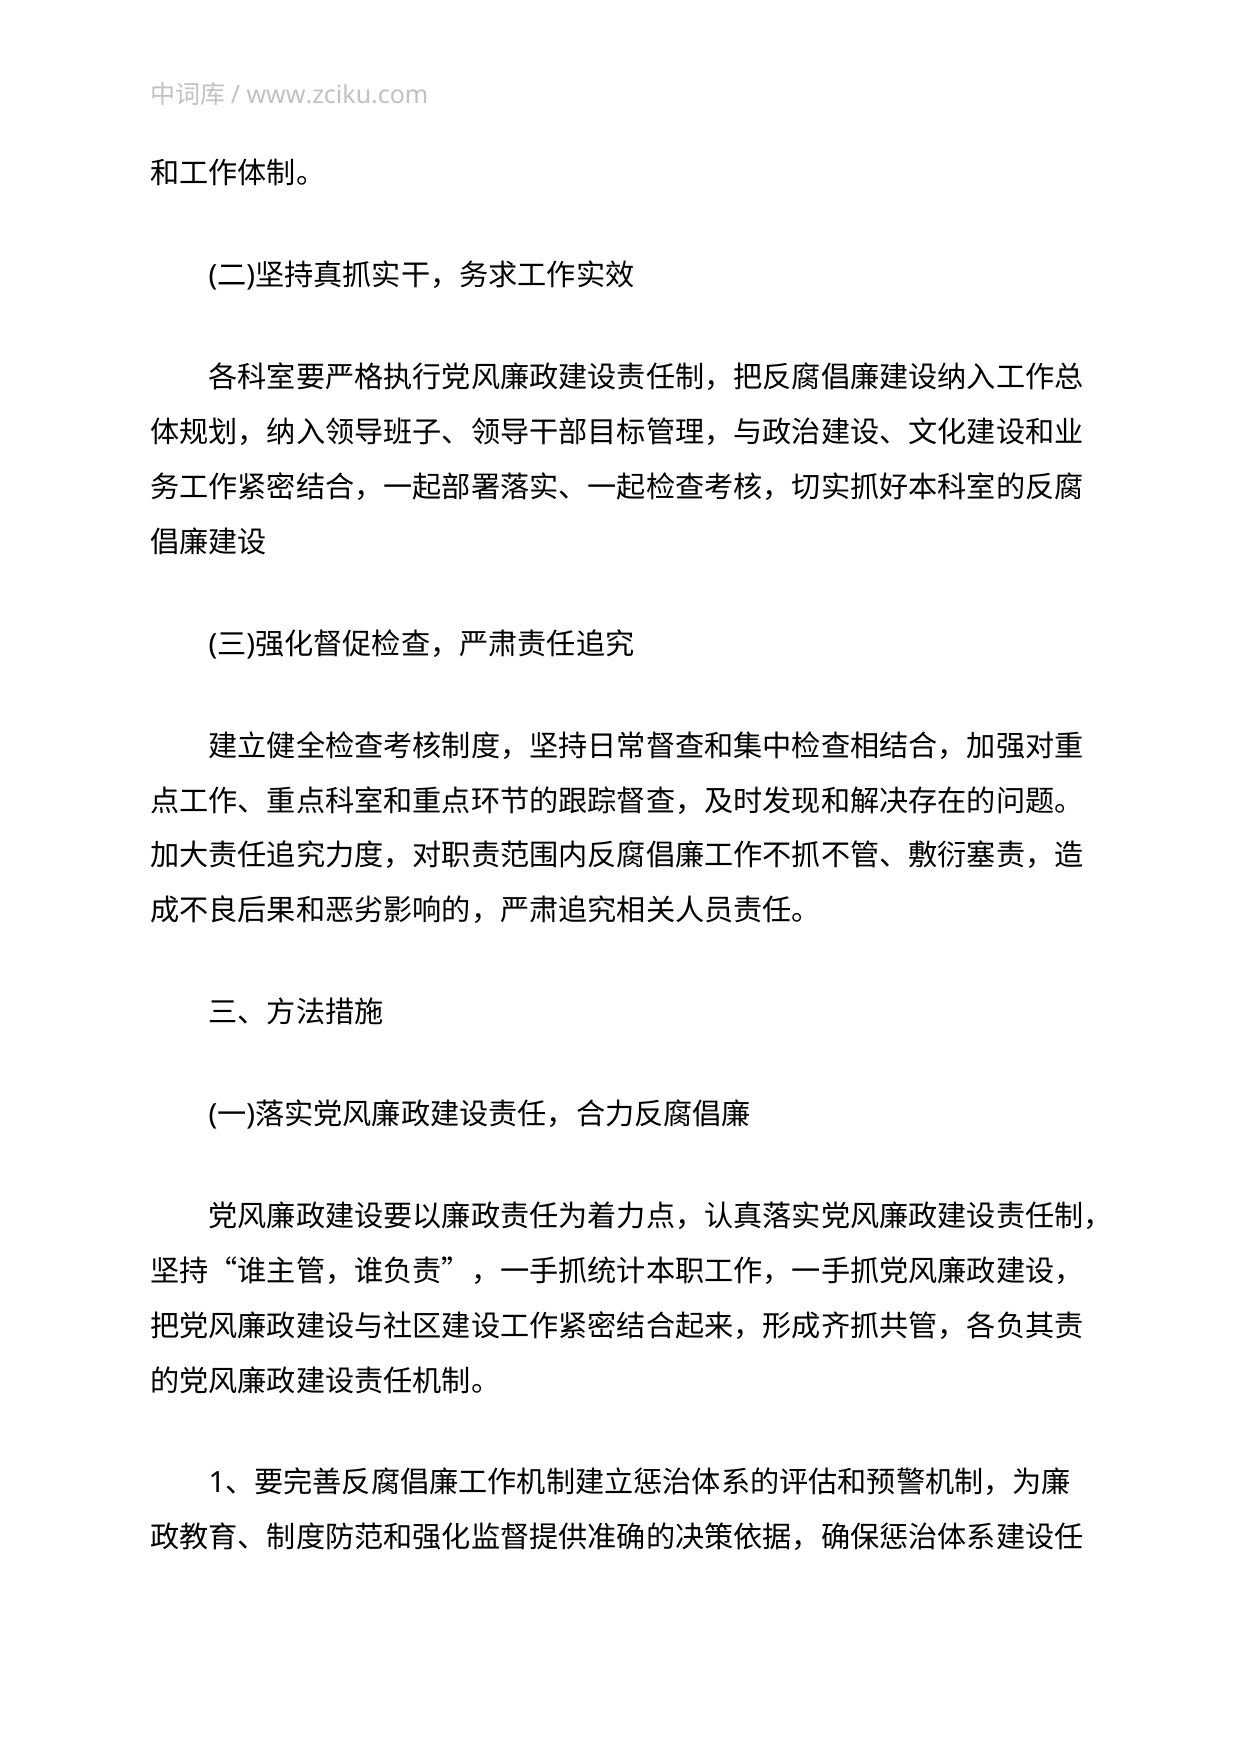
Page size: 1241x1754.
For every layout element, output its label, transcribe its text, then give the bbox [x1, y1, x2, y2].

text 各科室要严格执行党风廉政建设责任制，把反腐倡廉建设纳入工作总体规划，纳入领导班子、领导干部目标管理，与政治建设、文化建设和业务工作紧密结合，一起部署落实、一起检查考核，切实抓好本科室的反腐倡廉建设 [150, 354, 1090, 561]
text (二)坚持真抓实干，务求工作实效 [150, 252, 1090, 294]
text 建立健全检查考核制度，坚持日常督查和集中检查相结合，加强对重点工作、重点科室和重点环节的跟踪督查，及时发现和解决存在的问题。加大责任追究力度，对职责范围内反腐倡廉工作不抓不管、敷衍塞责，造成不良后果和恶劣影响的，严肃追究相关人员责任。 [150, 722, 1090, 929]
text 三、方法措施 [150, 989, 1090, 1031]
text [150, 1459, 1090, 1556]
text (一)落实党风廉政建设责任，合力反腐倡廉 [150, 1090, 1090, 1133]
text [150, 150, 1090, 192]
text (三)强化督促检查，严肃责任追究 [150, 620, 1090, 663]
text 党风廉政建设要以廉政责任为着力点，认真落实党风廉政建设责任制，坚持“谁主管，谁负责”，一手抓统计本职工作，一手抓党风廉政建设，把党风廉政建设与社区建设工作紧密结合起来，形成齐抓共管，各负其责的党风廉政建设责任机制。 [150, 1192, 1090, 1399]
